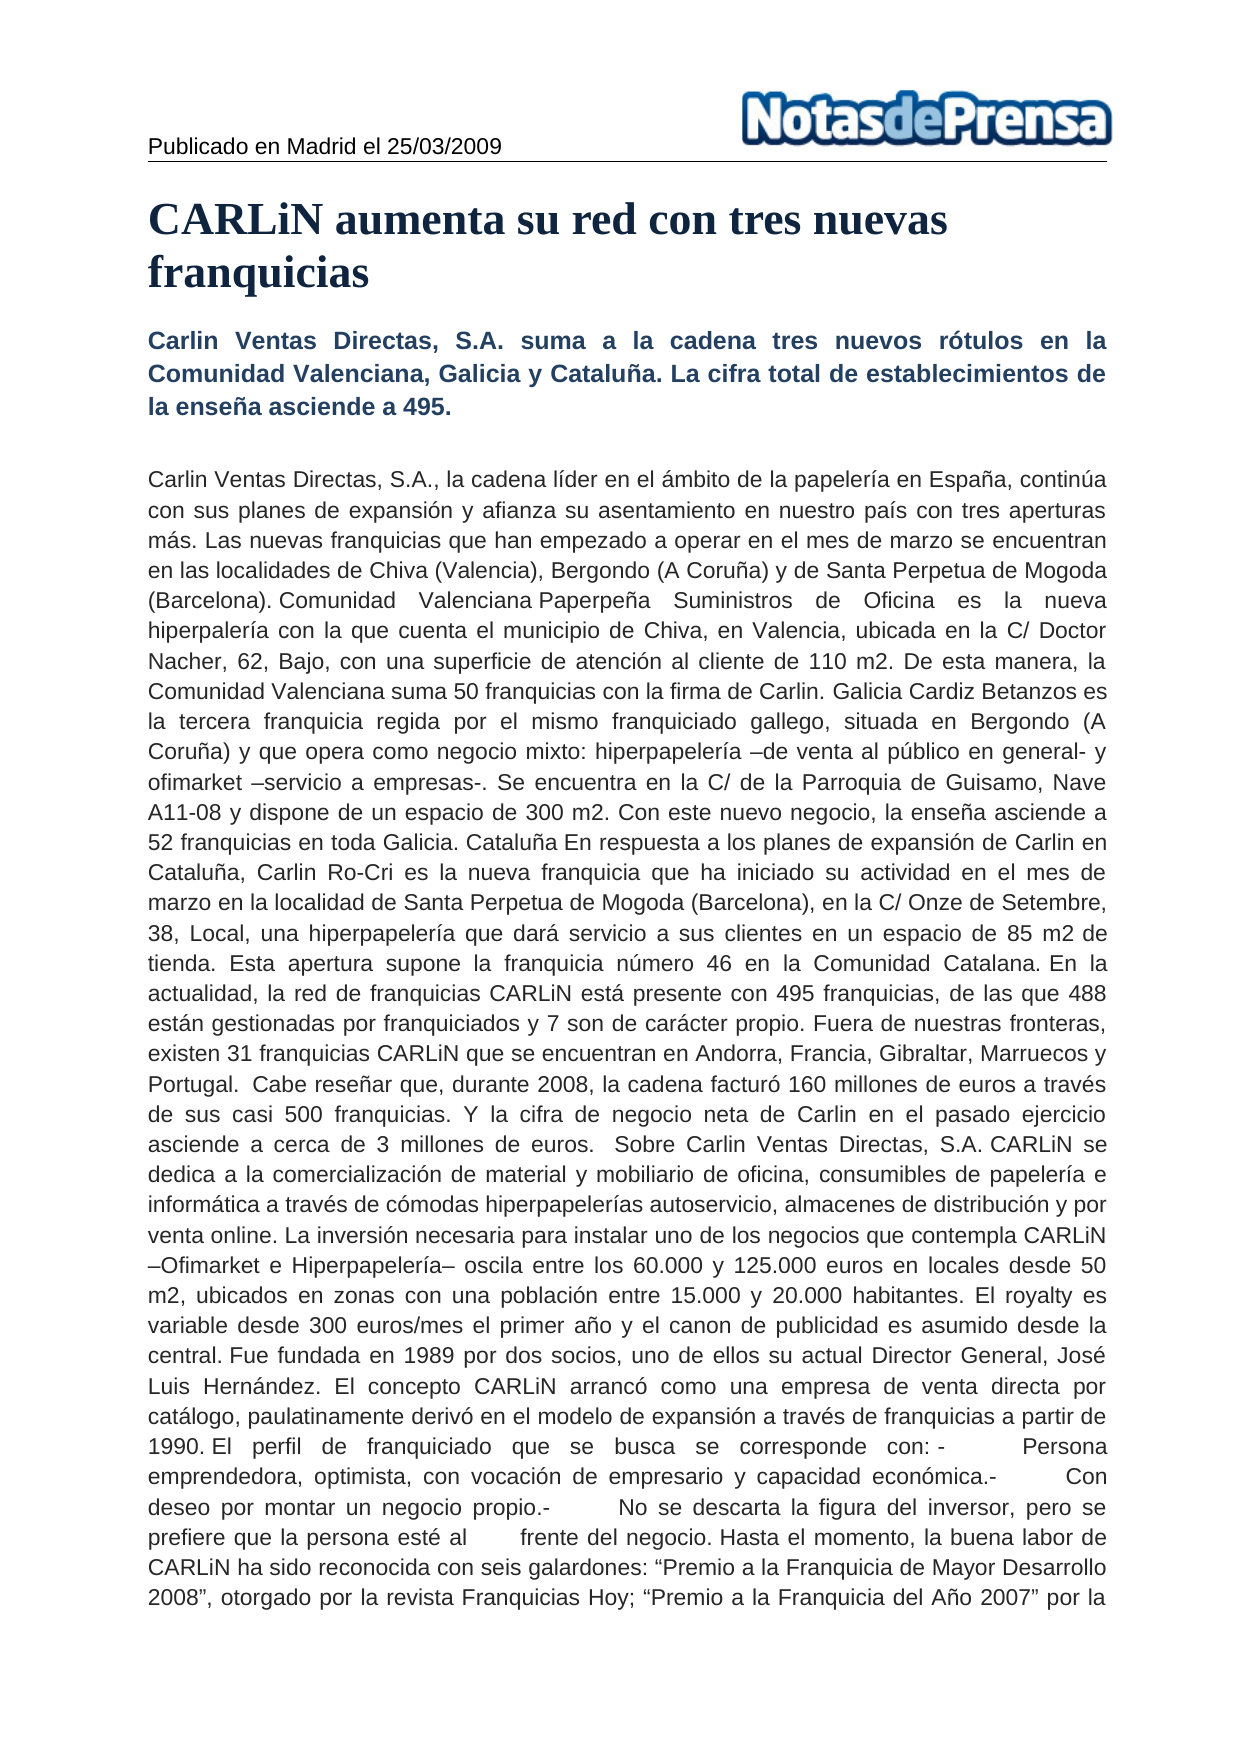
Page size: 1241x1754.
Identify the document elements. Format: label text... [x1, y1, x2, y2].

picture [742, 90, 1113, 148]
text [148, 466, 1107, 1610]
text Publicado en Madrid el 25/03/2009 [148, 133, 1107, 161]
subtitle CARLiN aumenta su red con tres nuevas franquicias [148, 192, 1107, 297]
subtitle Carlin Ventas Directas, S.A. suma a la cadena tres nuevos rótulos en la Comunidad Valenciana, Galicia y Cataluña. La cifra total de establecimientos de la enseña asciende a 495. [148, 326, 1107, 421]
